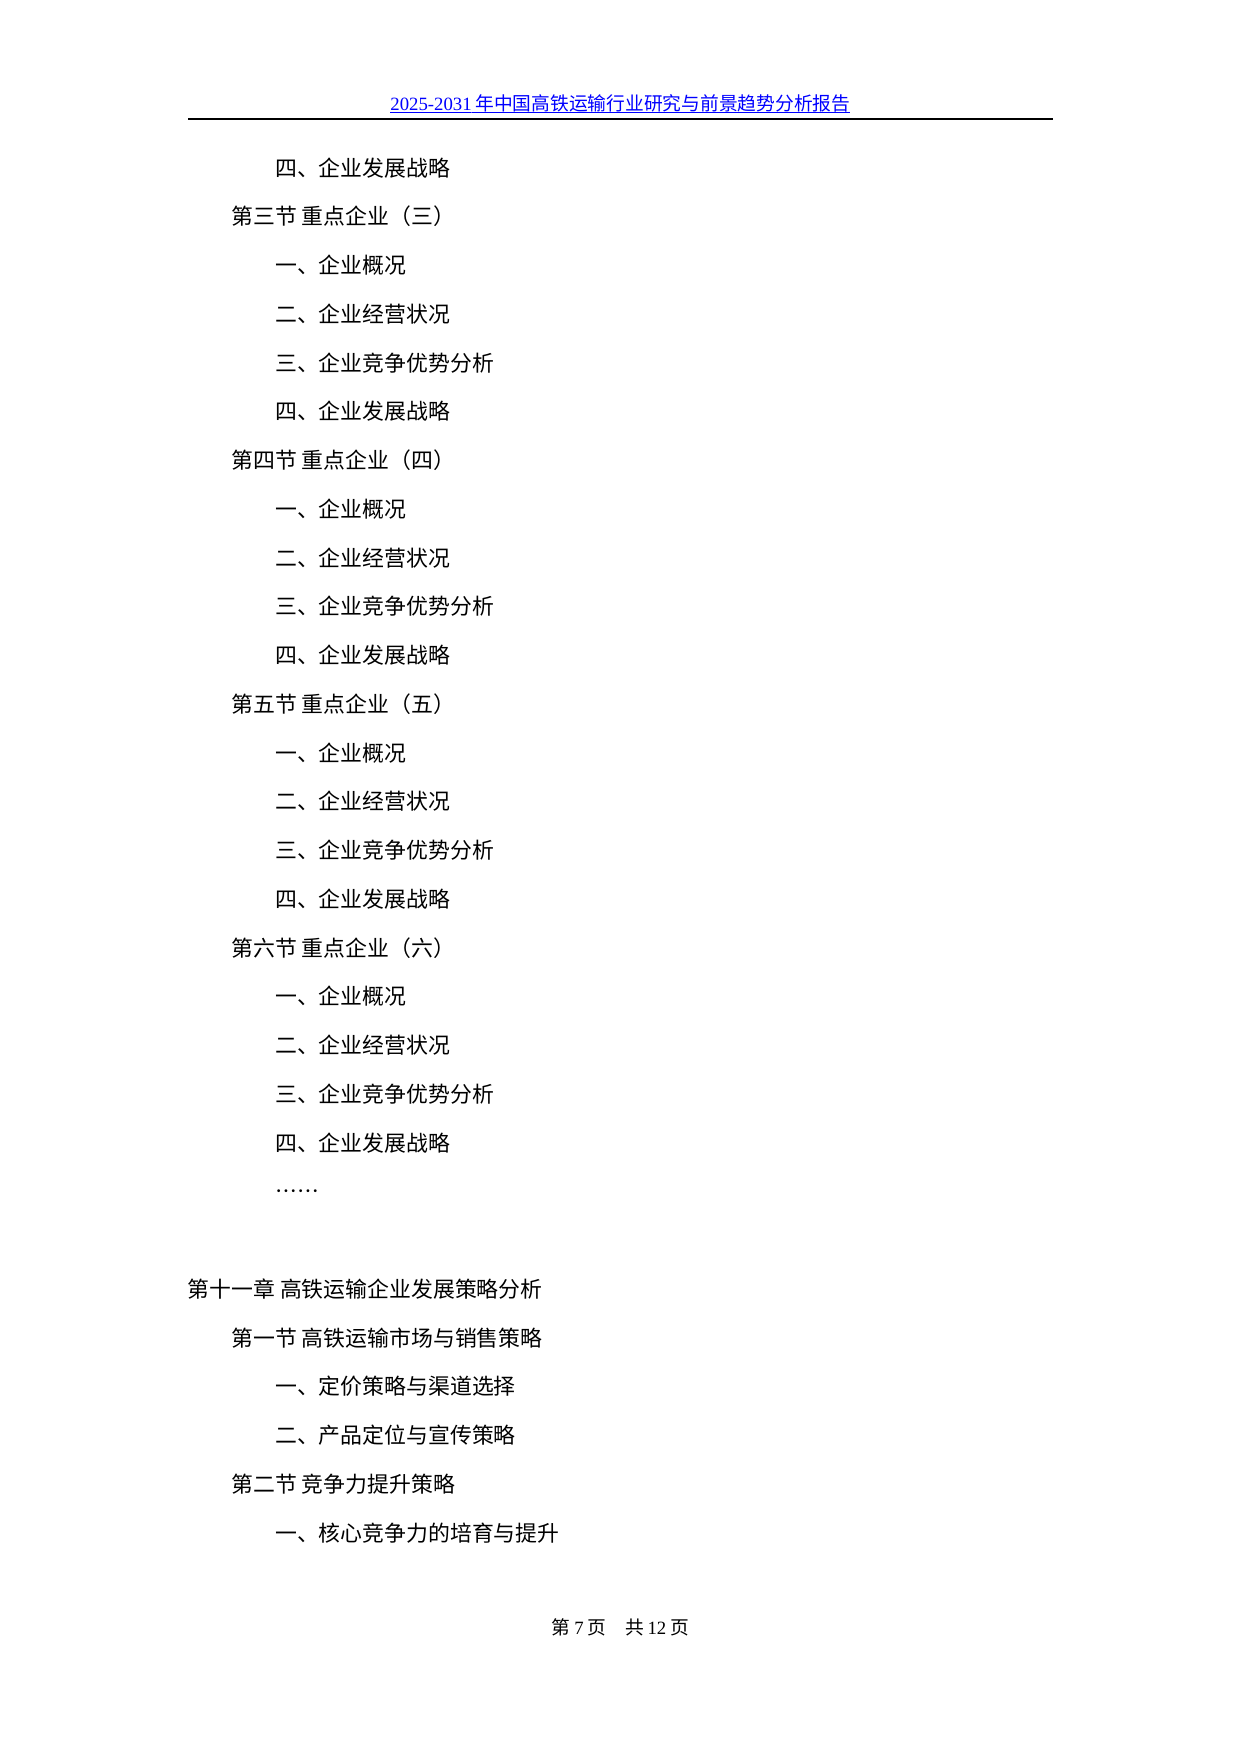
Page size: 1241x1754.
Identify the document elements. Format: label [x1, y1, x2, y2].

text [187, 150, 1053, 1548]
